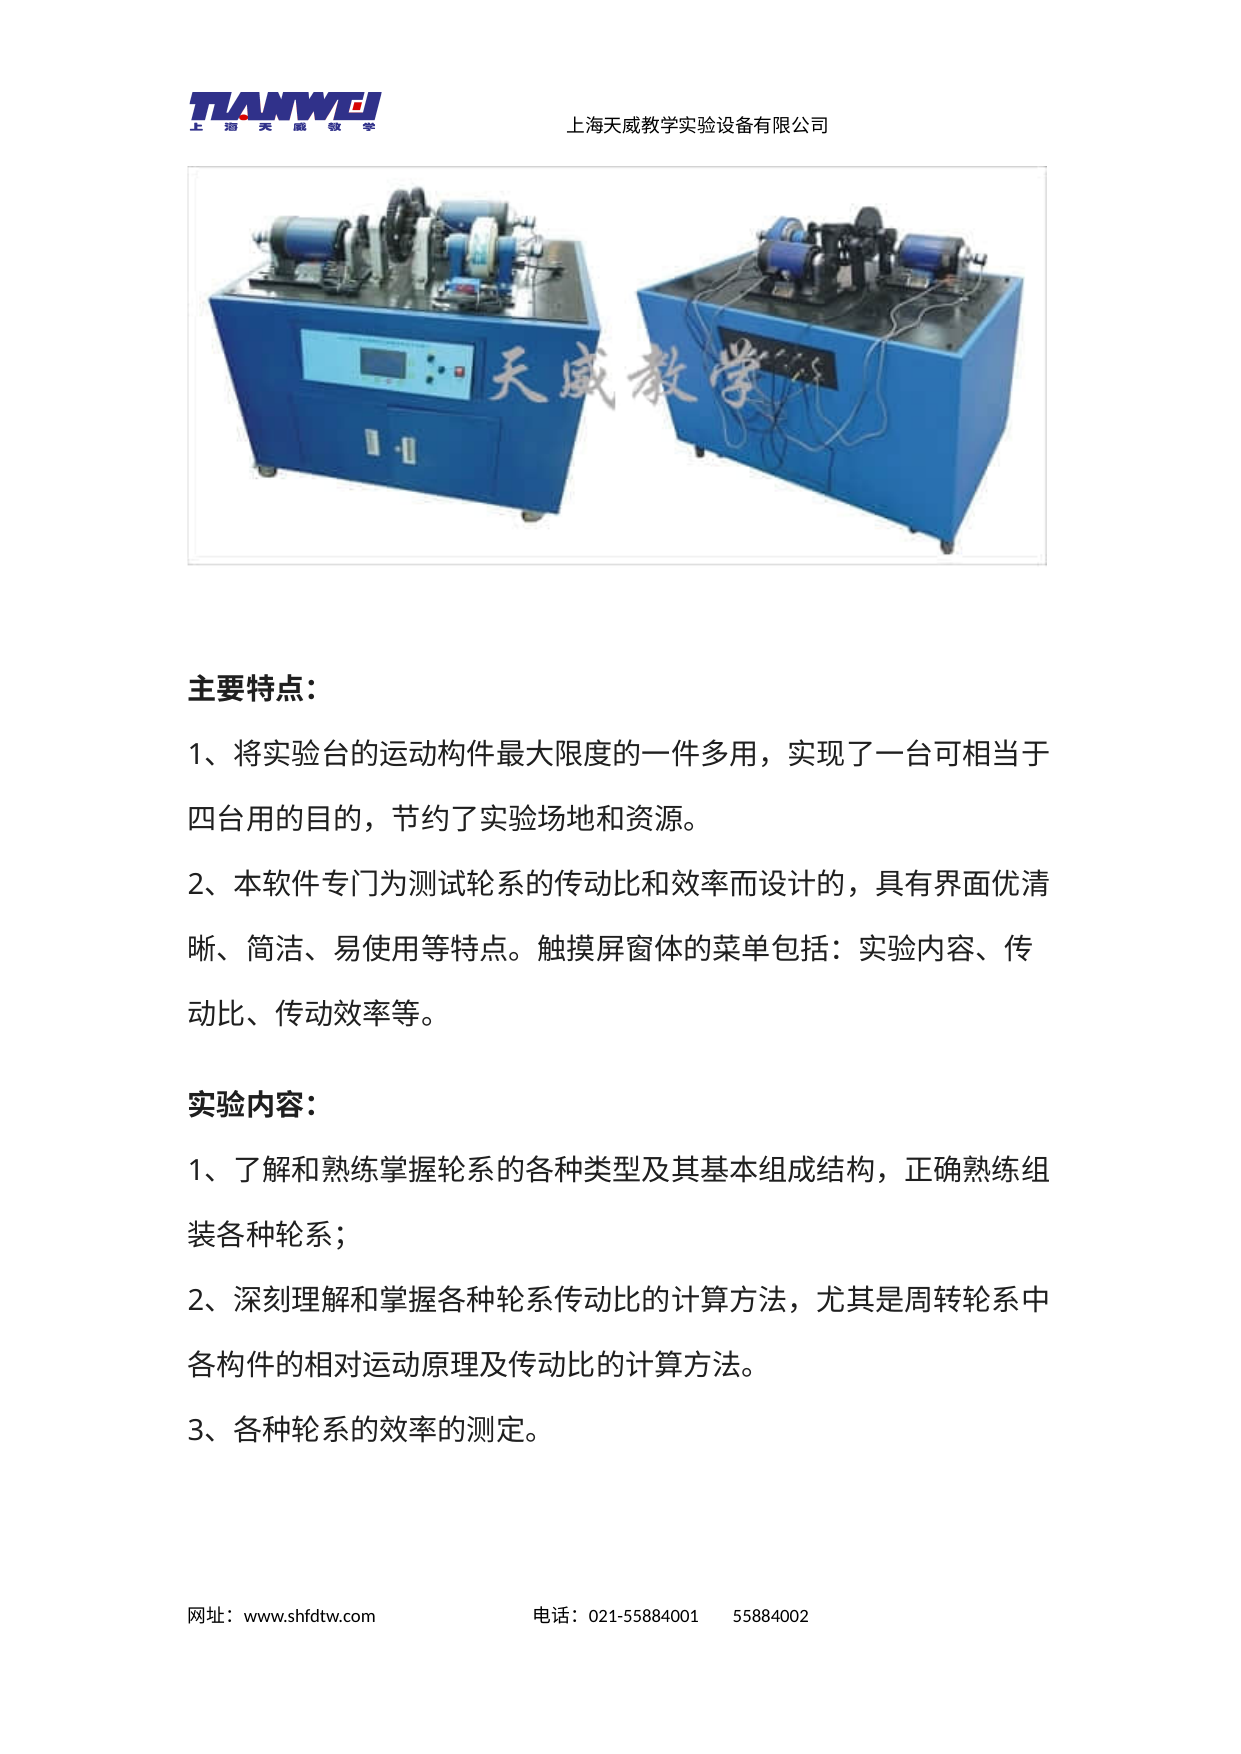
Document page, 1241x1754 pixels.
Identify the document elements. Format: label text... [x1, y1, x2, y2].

picture [187, 90, 385, 133]
text 实验内容： 1、了解和熟练掌握轮系的各种类型及其基本组成结构，正确熟练组装各种轮系； 2、深刻理解和掌握各种轮系传动比的计算方法，尤其是周转轮系中各构件的相对运动原理及传动比的计算方法。 3、各种轮系的效率的测定。 [187, 1070, 1053, 1460]
picture [187, 166, 1047, 575]
